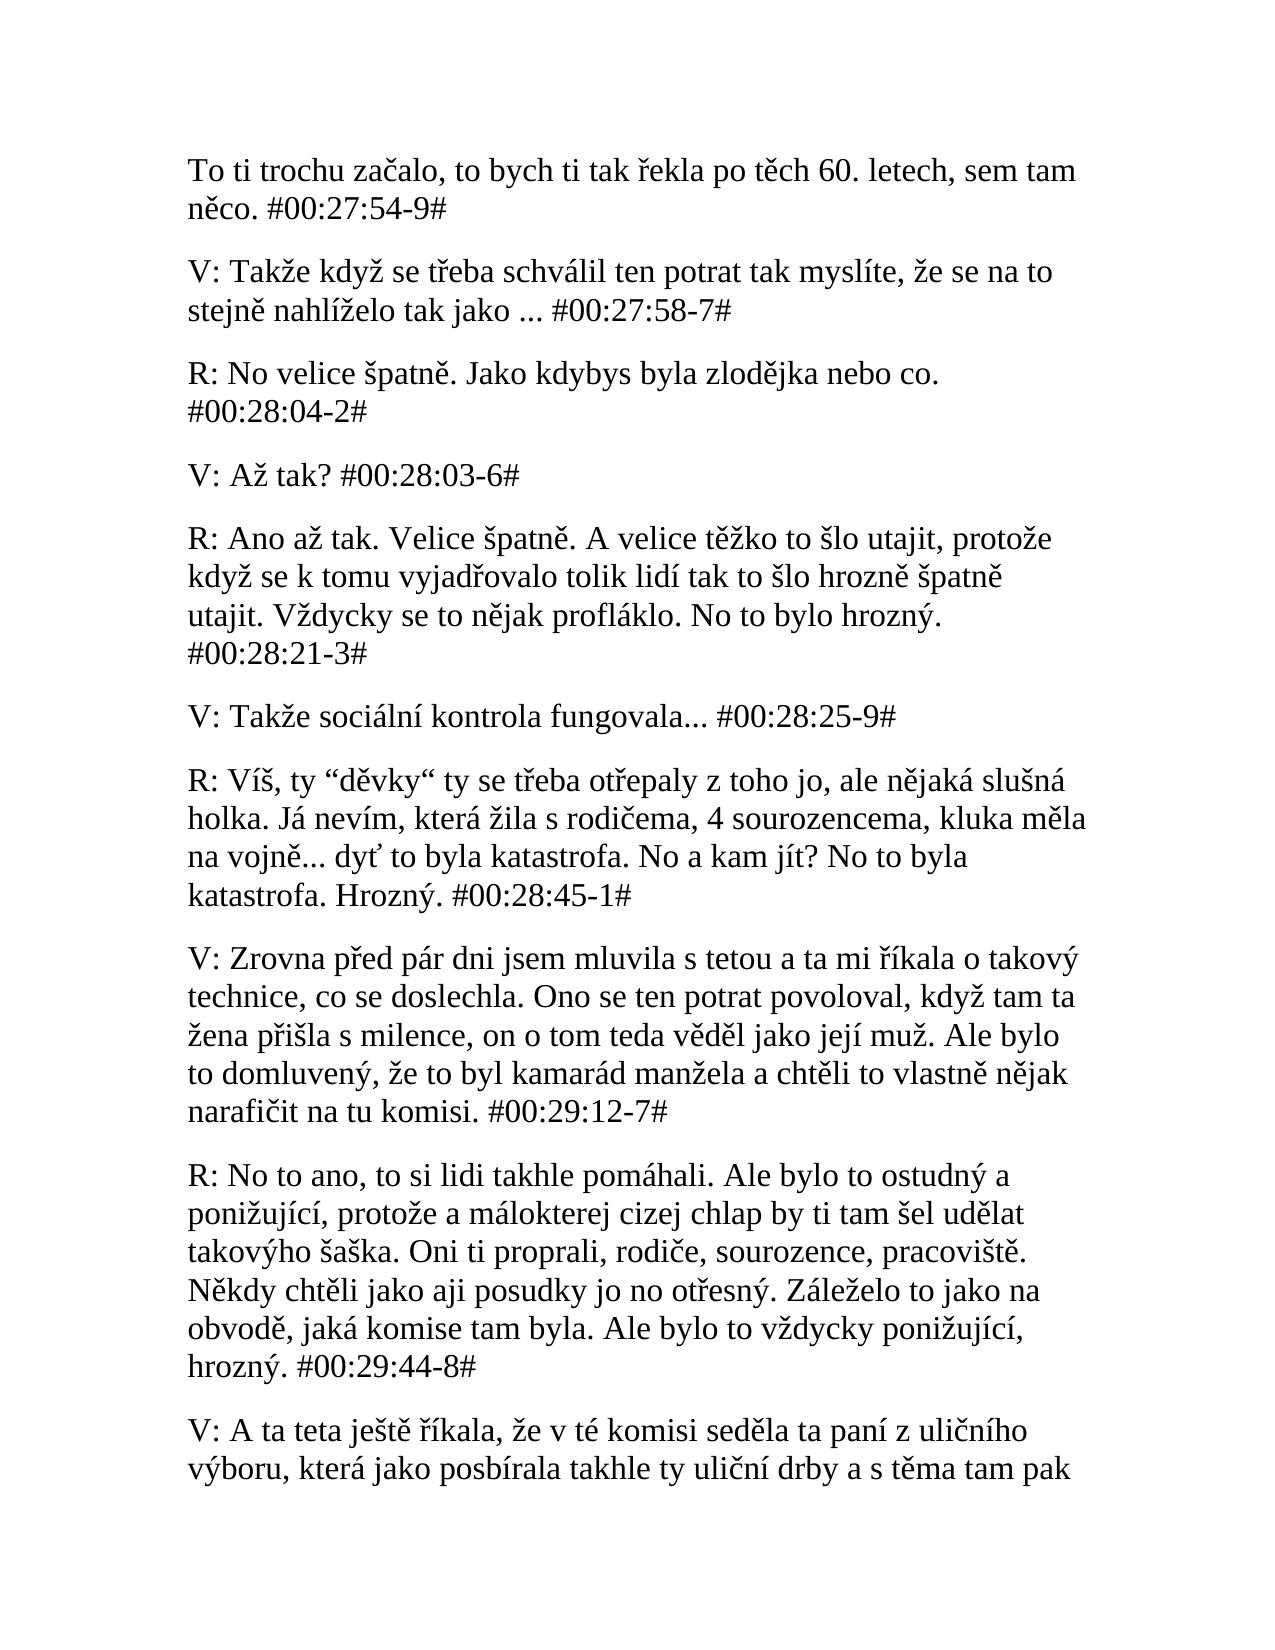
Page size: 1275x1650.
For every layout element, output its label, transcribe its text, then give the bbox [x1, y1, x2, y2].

text V: Takže sociální kontrola fungovala... #00:28:25-9# [187, 697, 1087, 735]
text V: Zrovna před pár dni jsem mluvila s tetou a ta mi říkala o takový technice, co se doslechla. Ono se ten potrat povoloval, když tam ta žena přišla s milence, on o tom teda věděl jako její muž. Ale bylo to domluvený, že to byl kamarád manžela a chtěli to vlastně nějak narafičit na tu komisi. #00:29:12-7# [187, 938, 1087, 1130]
text R: Ano až tak. Velice špatně. A velice těžko to šlo utajit, protože když se k tomu vyjadřovalo tolik lidí tak to šlo hrozně špatně utajit. Vždycky se to nějak profláklo. No to bylo hrozný. #00:28:21-3# [187, 518, 1087, 672]
text V: Takže když se třeba schválil ten potrat tak myslíte, že se na to stejně nahlíželo tak jako ... #00:27:58-7# [187, 252, 1087, 328]
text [187, 1410, 1087, 1487]
text R: No velice špatně. Jako kdybys byla zlodějka nebo co. #00:28:04-2# [187, 353, 1087, 430]
text V: Až tak? #00:28:03-6# [187, 455, 1087, 493]
text R: No to ano, to si lidi takhle pomáhali. Ale bylo to ostudný a ponižující, protože a málokterej cizej chlap by ti tam šel udělat takovýho šaška. Oni ti proprali, rodiče, sourozence, pracoviště. Někdy chtěli jako aji posudky jo no otřesný. Záleželo to jako na obvodě, jaká komise tam byla. Ale bylo to vždycky ponižující, hrozný. #00:29:44-8# [187, 1155, 1087, 1385]
text R: Víš, ty “děvky“ ty se třeba otřepaly z toho jo, ale nějaká slušná holka. Já nevím, která žila s rodičema, 4 sourozencema, kluka měla na vojně... dyť to byla katastrofa. No a kam jít? No to byla katastrofa. Hrozný. #00:28:45-1# [187, 760, 1087, 913]
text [187, 150, 1087, 227]
